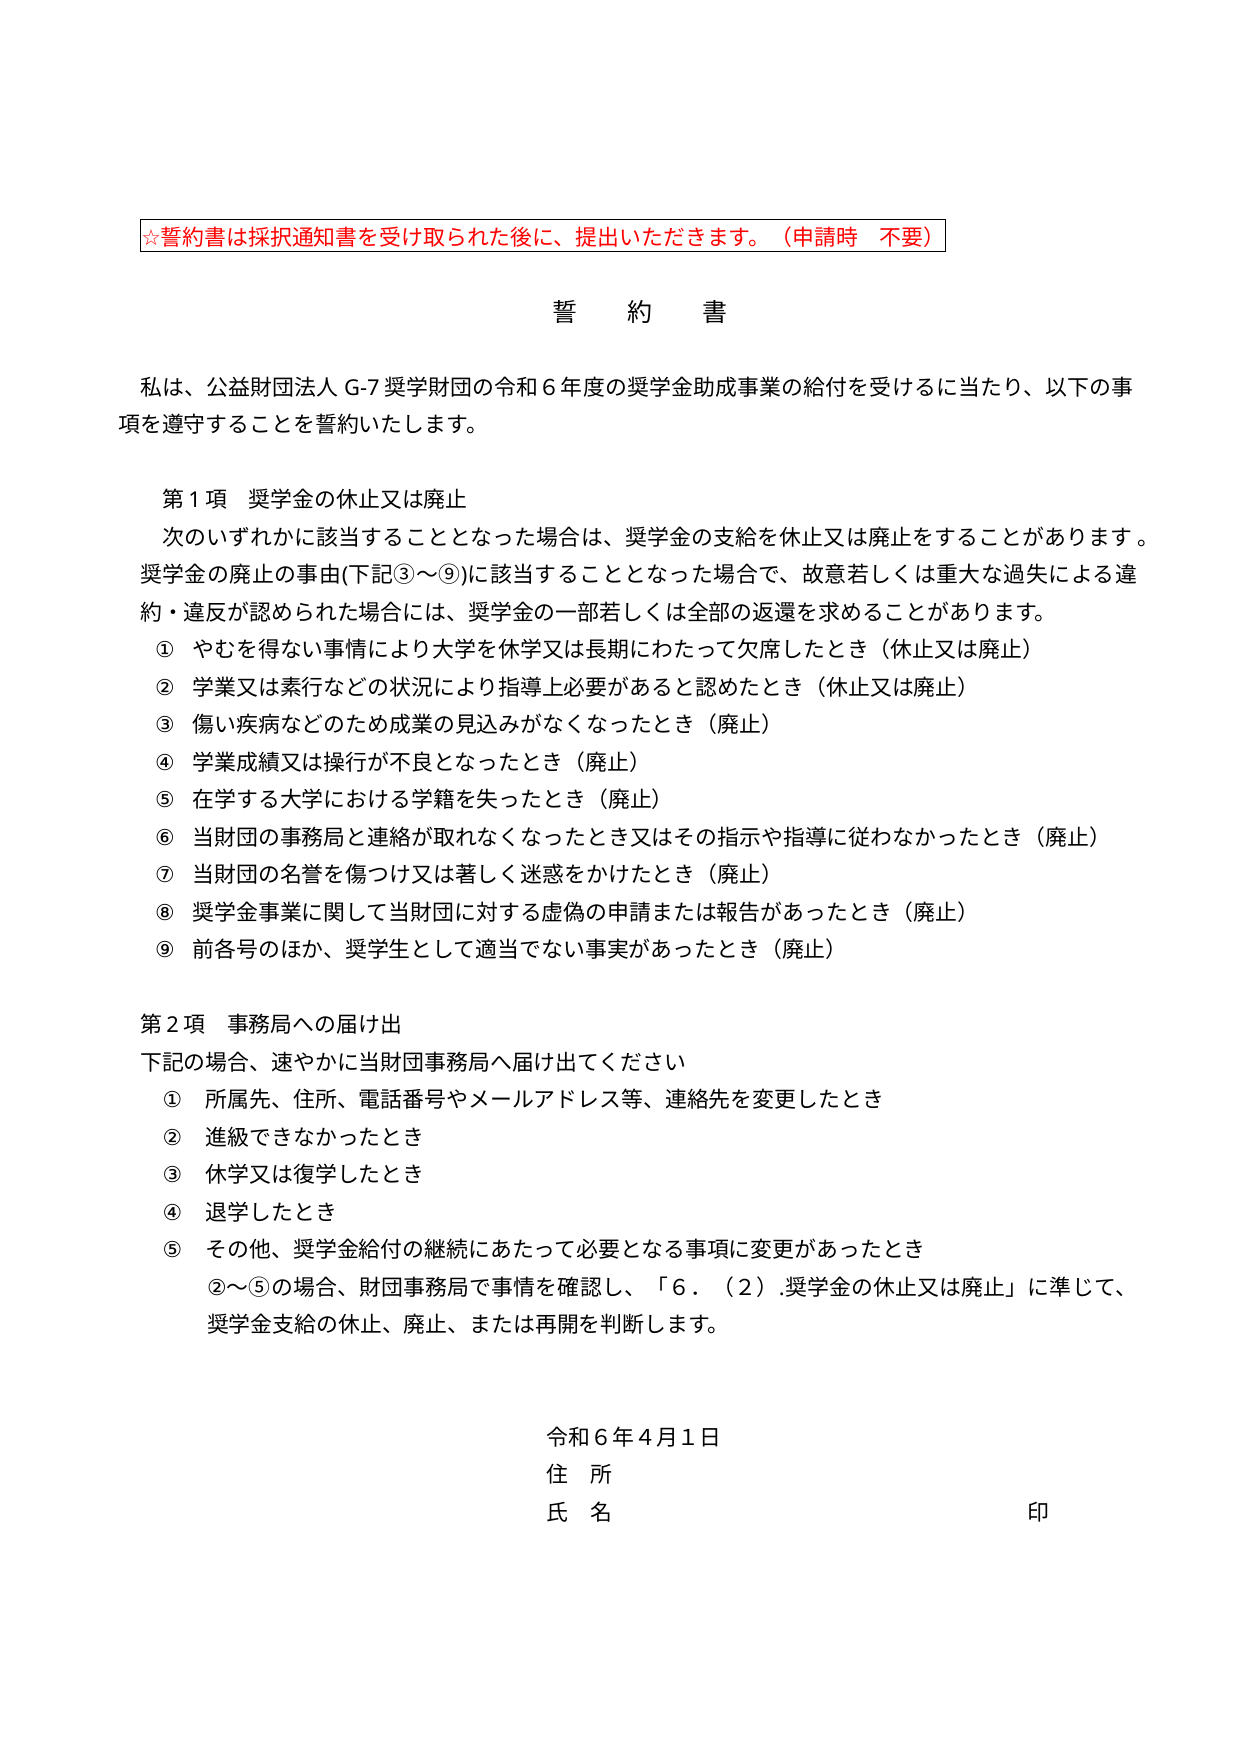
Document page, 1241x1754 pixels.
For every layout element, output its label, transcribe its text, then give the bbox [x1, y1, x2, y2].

list やむを得ない事情により大学を休学又は長期にわたって欠席したとき（休止又は廃止） [155, 629, 1137, 667]
list 学業成績又は操行が不良となったとき（廃止） [155, 742, 1137, 779]
text 住 所 [118, 1454, 1122, 1492]
list 傷い疾病などのため成業の見込みがなくなったとき（廃止） [155, 704, 1137, 742]
text ☆誓約書は採択通知書を受け取られた後に、提出いただきます。（申請時 不要） [118, 217, 1137, 254]
list 前各号のほか、奨学生として適当でない事実があったとき（廃止） [155, 929, 1137, 967]
text 私は、公益財団法人G-7奨学財団の令和６年度の奨学金助成事業の給付を受けるに当たり、以下の事項を遵守することを誓約いたします。 [118, 367, 1137, 442]
list 当財団の名誉を傷つけ又は著しく迷惑をかけたとき（廃止） [155, 854, 1137, 892]
list 所属先、住所、電話番号やメールアドレス等、連絡先を変更したとき [162, 1079, 1137, 1117]
text 誓 約 書 [118, 292, 1137, 329]
subtitle 第1項 奨学金の休止又は廃止 [118, 479, 1137, 517]
list 進級できなかったとき [162, 1117, 1137, 1154]
list 在学する大学における学籍を失ったとき（廃止） [155, 779, 1137, 817]
list 休学又は復学したとき [162, 1154, 1137, 1192]
list その他、奨学金給付の継続にあたって必要となる事項に変更があったとき [162, 1229, 1137, 1267]
text 氏 名 印 [118, 1492, 1122, 1529]
list 奨学金事業に関して当財団に対する虚偽の申請または報告があったとき（廃止） [155, 892, 1137, 929]
text 下記の場合、速やかに当財団事務局へ届け出てください [118, 1042, 1137, 1079]
text 令和６年４月１日 [118, 1417, 1122, 1454]
list 退学したとき [162, 1192, 1137, 1229]
text 第2項 事務局への届け出 [118, 1004, 1137, 1042]
list 学業又は素行などの状況により指導上必要があると認めたとき（休止又は廃止） [155, 667, 1137, 704]
text 次のいずれかに該当することとなった場合は、奨学金の支給を休止又は廃止をすることがあります。奨学金の廃止の事由(下記③～⑨)に該当することとなった場合で、故意若しくは重大な過失による違約・違反が認められた場合には、奨学金の一部若しくは全部の返還を求めることがあります。 [140, 517, 1137, 629]
list 当財団の事務局と連絡が取れなくなったとき又はその指示や指導に従わなかったとき（廃止） [155, 817, 1137, 854]
list ②～⑤の場合、財団事務局で事情を確認し、「６．（２）.奨学金の休止又は廃止」に準じて、奨学金支給の休止、廃止、または再開を判断します。 [207, 1267, 1137, 1342]
